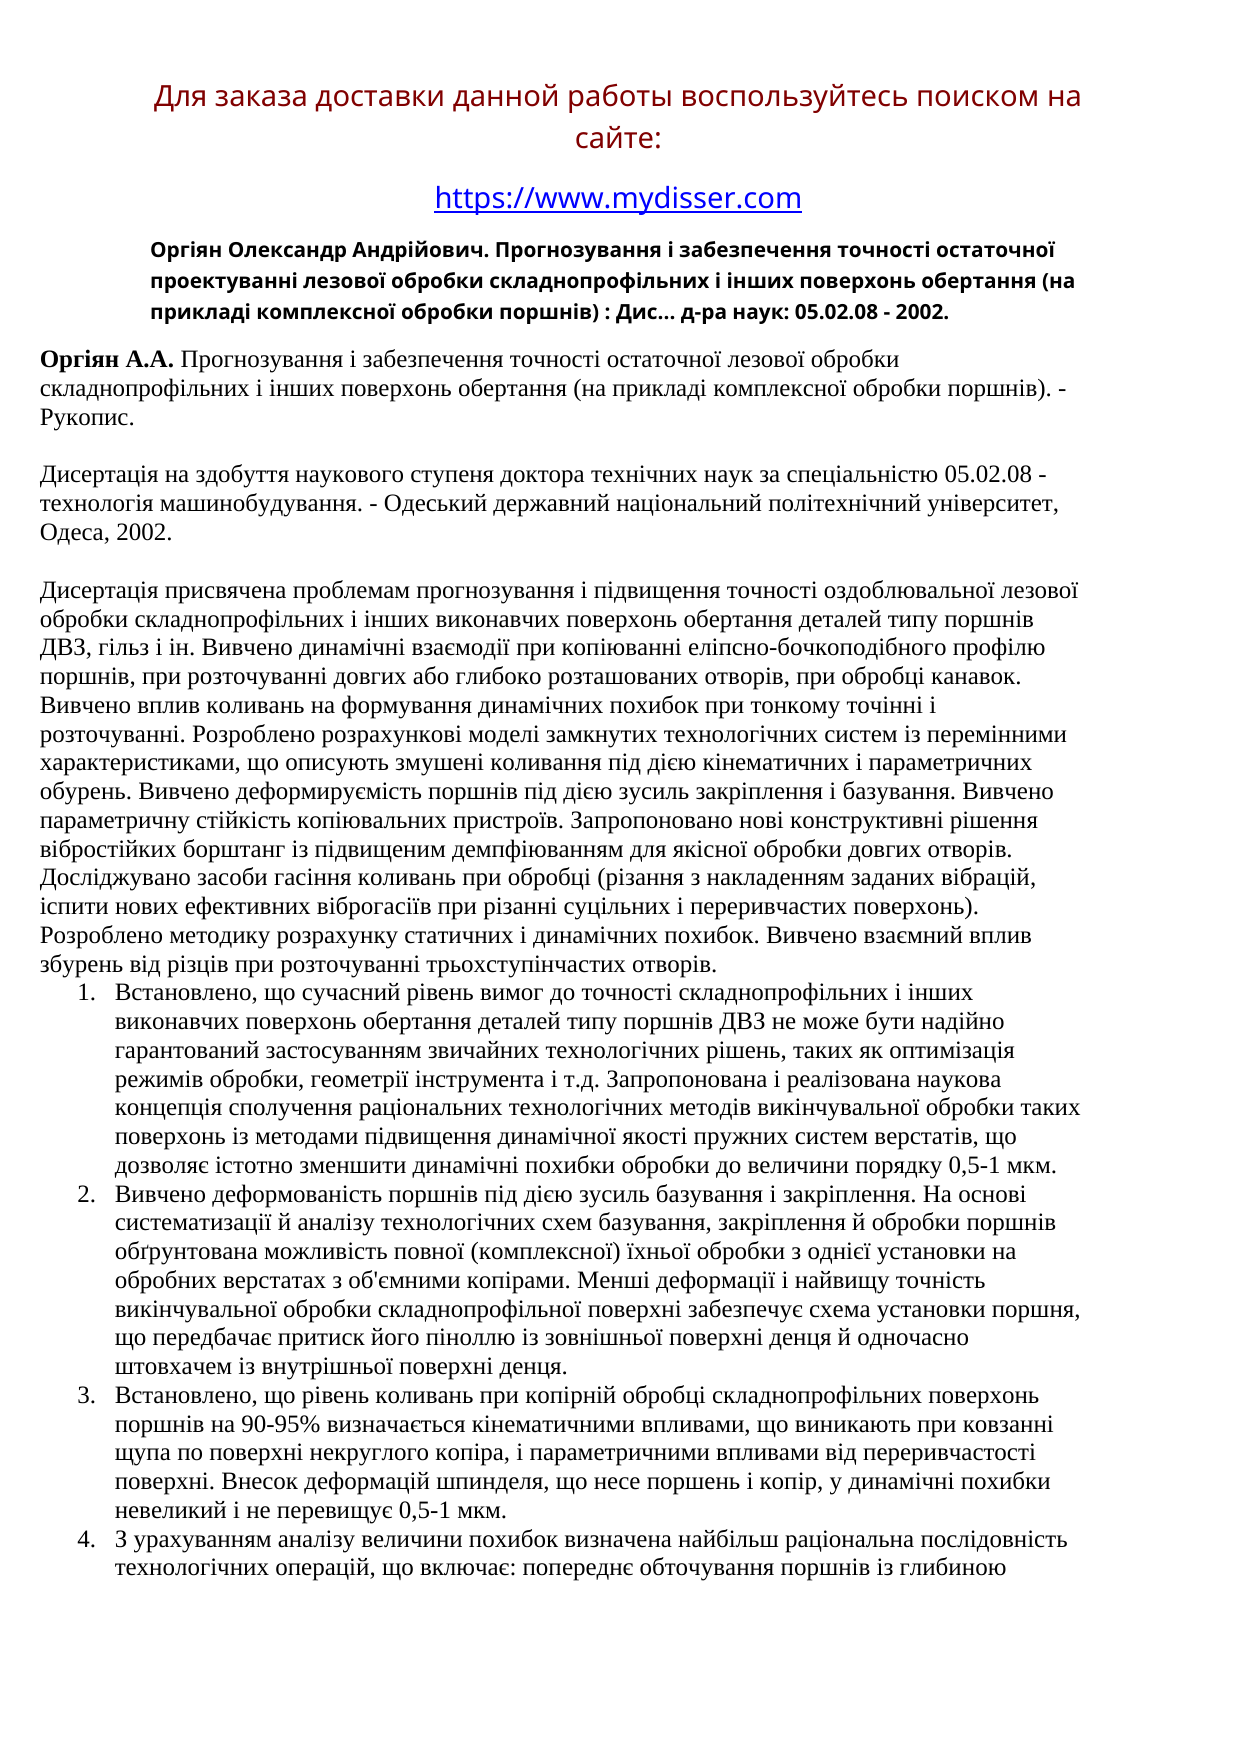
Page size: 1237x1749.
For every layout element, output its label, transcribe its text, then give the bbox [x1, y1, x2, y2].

table_header [40, 344, 1086, 977]
table_cell [40, 978, 1086, 1581]
text Оргіян Олександр Андрійович. Прогнозування і забезпечення точності остаточної проектуванні лезової обробки складнопрофільних і інших поверхонь обертання (на прикладі комплексної обробки поршнів) : Дис... д-ра наук: 05.02.08 - 2002. [150, 236, 1086, 325]
